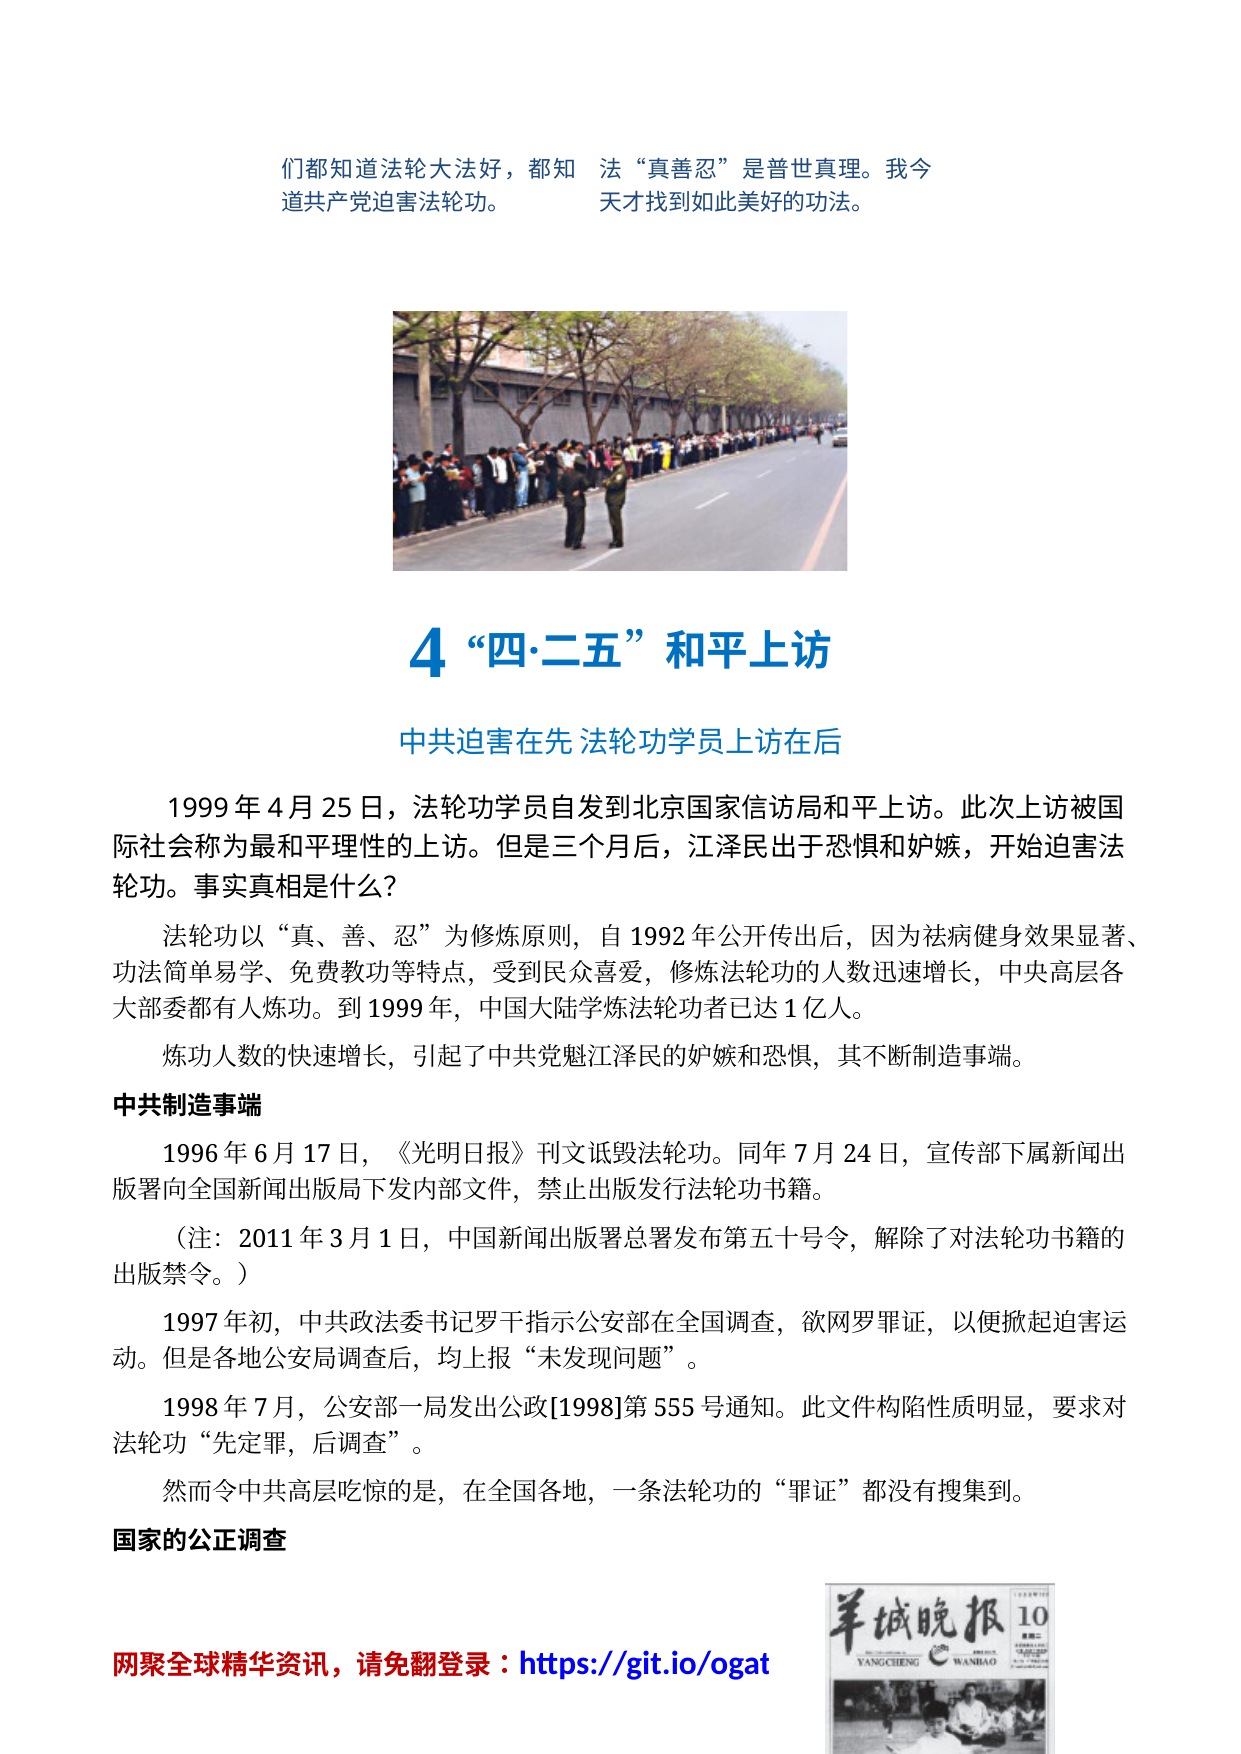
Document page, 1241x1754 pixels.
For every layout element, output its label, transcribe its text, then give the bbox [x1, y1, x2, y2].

text 1996年6月17日，《光明日报》刊文诋毁法轮功。同年7月24日，宣传部下属新闻出版署向全国新闻出版局下发内部文件，禁止出版发行法轮功书籍。 [112, 1134, 1128, 1206]
text 1997年初，中共政法委书记罗干指示公安部在全国调查，欲网罗罪证，以便掀起迫害运动。但是各地公安局调查后，均上报“未发现问题”。 [112, 1303, 1128, 1375]
text 中共迫害在先 法轮功学员上访在后 [112, 718, 1128, 761]
text 1999年4月25日，法轮功学员自发到北京国家信访局和平上访。此次上访被国际社会称为最和平理性的上访。但是三个月后，江泽民出于恐惧和妒嫉，开始迫害法轮功。事实真相是什么？ [112, 786, 1128, 904]
text （注：2011年3月1日，中国新闻出版署总署发布第五十号令，解除了对法轮功书籍的出版禁令。） [112, 1218, 1128, 1290]
text 然而令中共高层吃惊的是，在全国各地，一条法轮功的“罪证”都没有搜集到。 [112, 1472, 1128, 1508]
text 炼功人数的快速增长，引起了中共党魁江泽民的妒嫉和恐惧，其不断制造事端。 [112, 1037, 1128, 1073]
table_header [270, 151, 588, 217]
text 4 “四·二五”和平上访 [112, 595, 1128, 693]
text 法轮功以“真、善、忍”为修炼原则，自1992年公开传出后，因为祛病健身效果显著、功法简单易学、免费教功等特点，受到民众喜爱，修炼法轮功的人数迅速增长，中央高层各大部委都有人炼功。到1999年，中国大陆学炼法轮功者已达1亿人。 [112, 916, 1128, 1024]
picture [392, 311, 848, 571]
text 中共制造事端 [112, 1085, 1128, 1121]
text 国家的公正调查 [112, 1520, 1128, 1557]
text 1998年7月，公安部一局发出公政[1998]第555号通知。此文件构陷性质明显，要求对法轮功“先定罪，后调查”。 [112, 1387, 1128, 1459]
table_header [589, 151, 944, 217]
